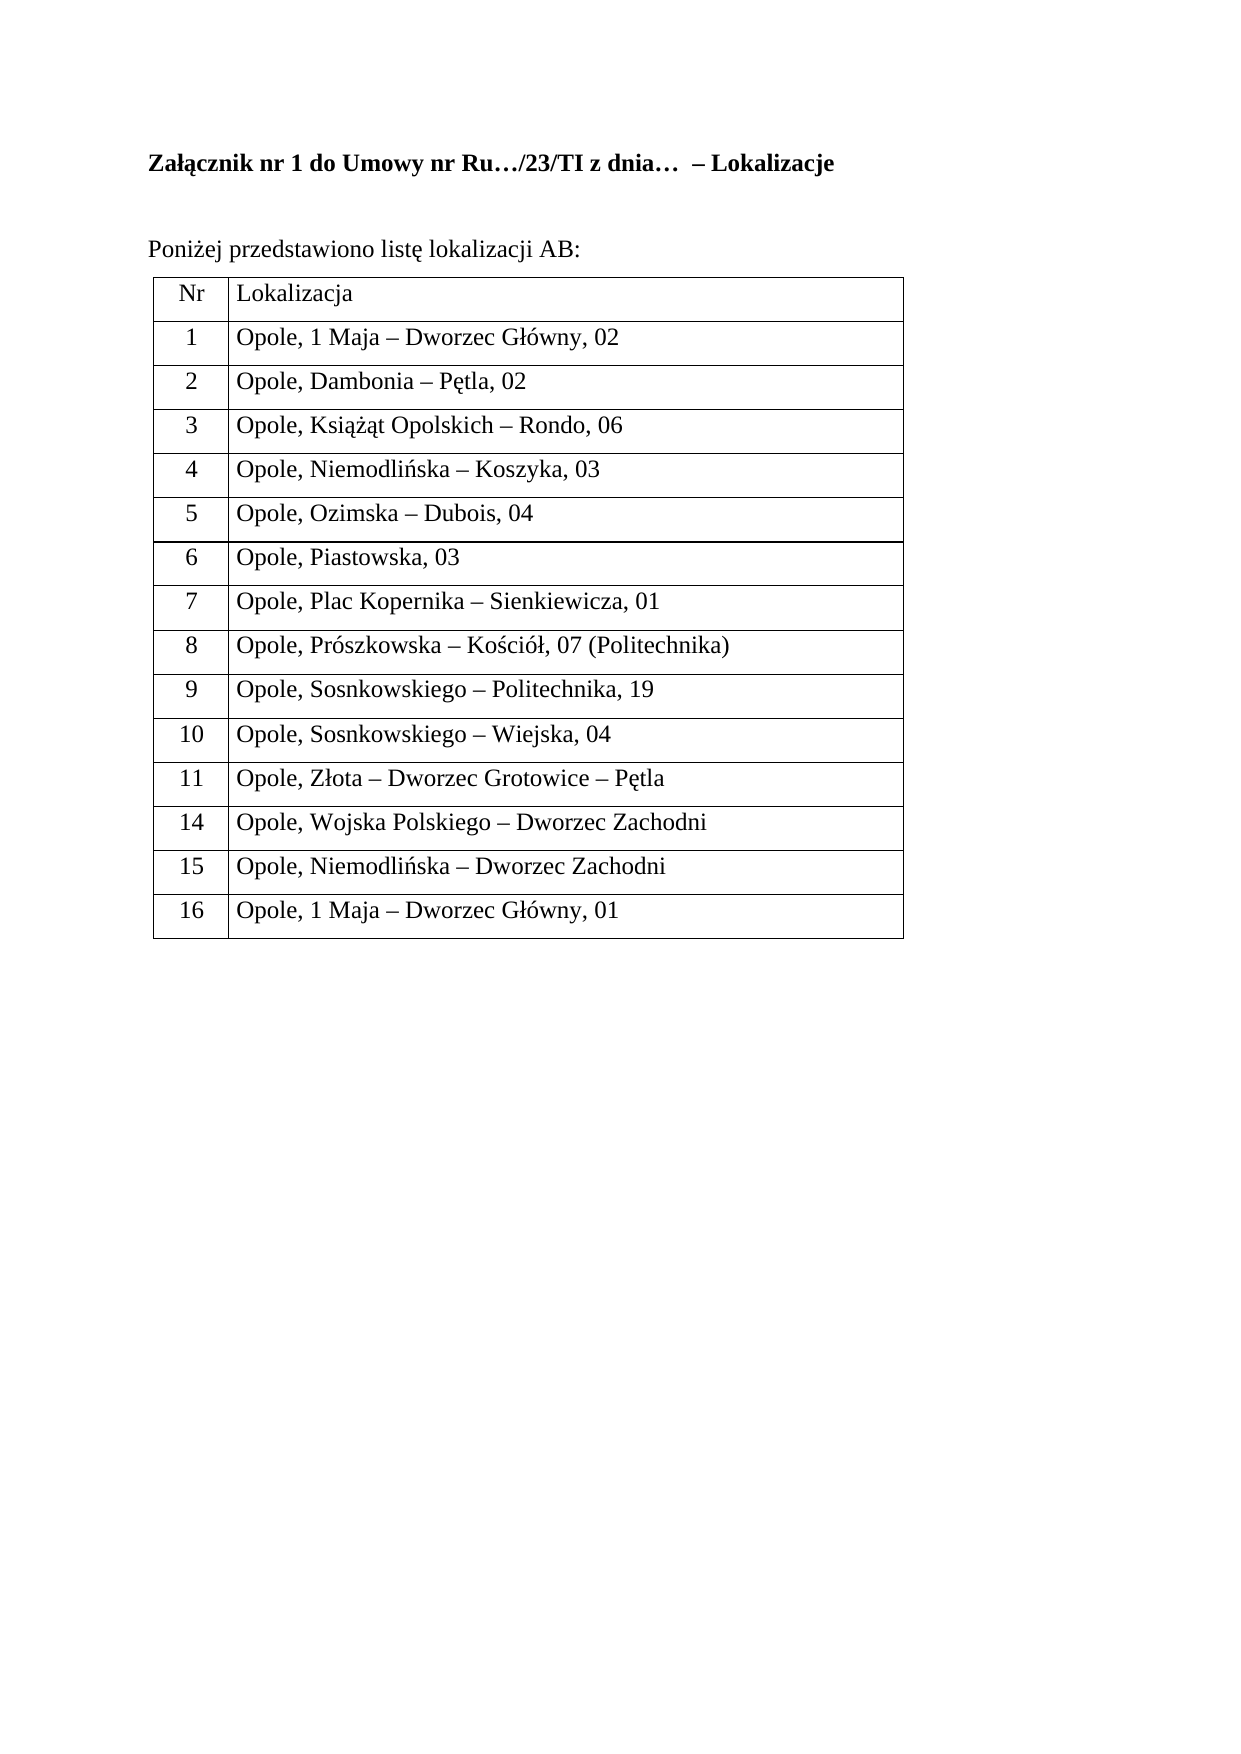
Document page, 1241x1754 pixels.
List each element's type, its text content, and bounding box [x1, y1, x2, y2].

table_cell 6 [154, 543, 228, 585]
table_cell 1 [154, 322, 228, 365]
table_cell 7 [154, 586, 228, 629]
table_cell Opole, Złota – Dworzec Grotowice – Pętla [229, 763, 903, 806]
table_cell 16 [154, 895, 228, 938]
table_cell Opole, Plac Kopernika – Sienkiewicza, 01 [229, 586, 903, 629]
table_cell Opole, Wojska Polskiego – Dworzec Zachodni [229, 807, 903, 850]
table_cell Opole, Książąt Opolskich – Rondo, 06 [229, 410, 903, 453]
table_cell 15 [154, 851, 228, 894]
table_cell Opole, Sosnkowskiego – Wiejska, 04 [229, 719, 903, 762]
table_header Nr [154, 278, 228, 321]
table_cell 3 [154, 410, 228, 453]
table_cell 11 [154, 763, 228, 806]
table_cell 5 [154, 498, 228, 541]
table_cell 9 [154, 675, 228, 718]
table_cell Opole, Prószkowska – Kościół, 07 (Politechnika) [229, 631, 903, 673]
text Poniżej przedstawiono listę lokalizacji AB: [148, 234, 1093, 263]
table_cell Opole, Piastowska, 03 [229, 543, 903, 585]
table_cell Opole, Ozimska – Dubois, 04 [229, 498, 903, 541]
table_cell Opole, 1 Maja – Dworzec Główny, 01 [229, 895, 903, 938]
table_header Lokalizacja [229, 278, 903, 321]
table_cell 2 [154, 366, 228, 409]
table_cell Opole, Niemodlińska – Koszyka, 03 [229, 454, 903, 497]
table_cell Opole, Dambonia – Pętla, 02 [229, 366, 903, 409]
table_cell 4 [154, 454, 228, 497]
table_cell 14 [154, 807, 228, 850]
table_cell 10 [154, 719, 228, 762]
text Załącznik nr 1 do Umowy nr Ru…/23/TI z dnia… – Lokalizacje [148, 148, 1093, 176]
table_cell Opole, Niemodlińska – Dworzec Zachodni [229, 851, 903, 894]
table_cell Opole, Sosnkowskiego – Politechnika, 19 [229, 675, 903, 718]
table_cell 8 [154, 631, 228, 673]
table_cell Opole, 1 Maja – Dworzec Główny, 02 [229, 322, 903, 365]
